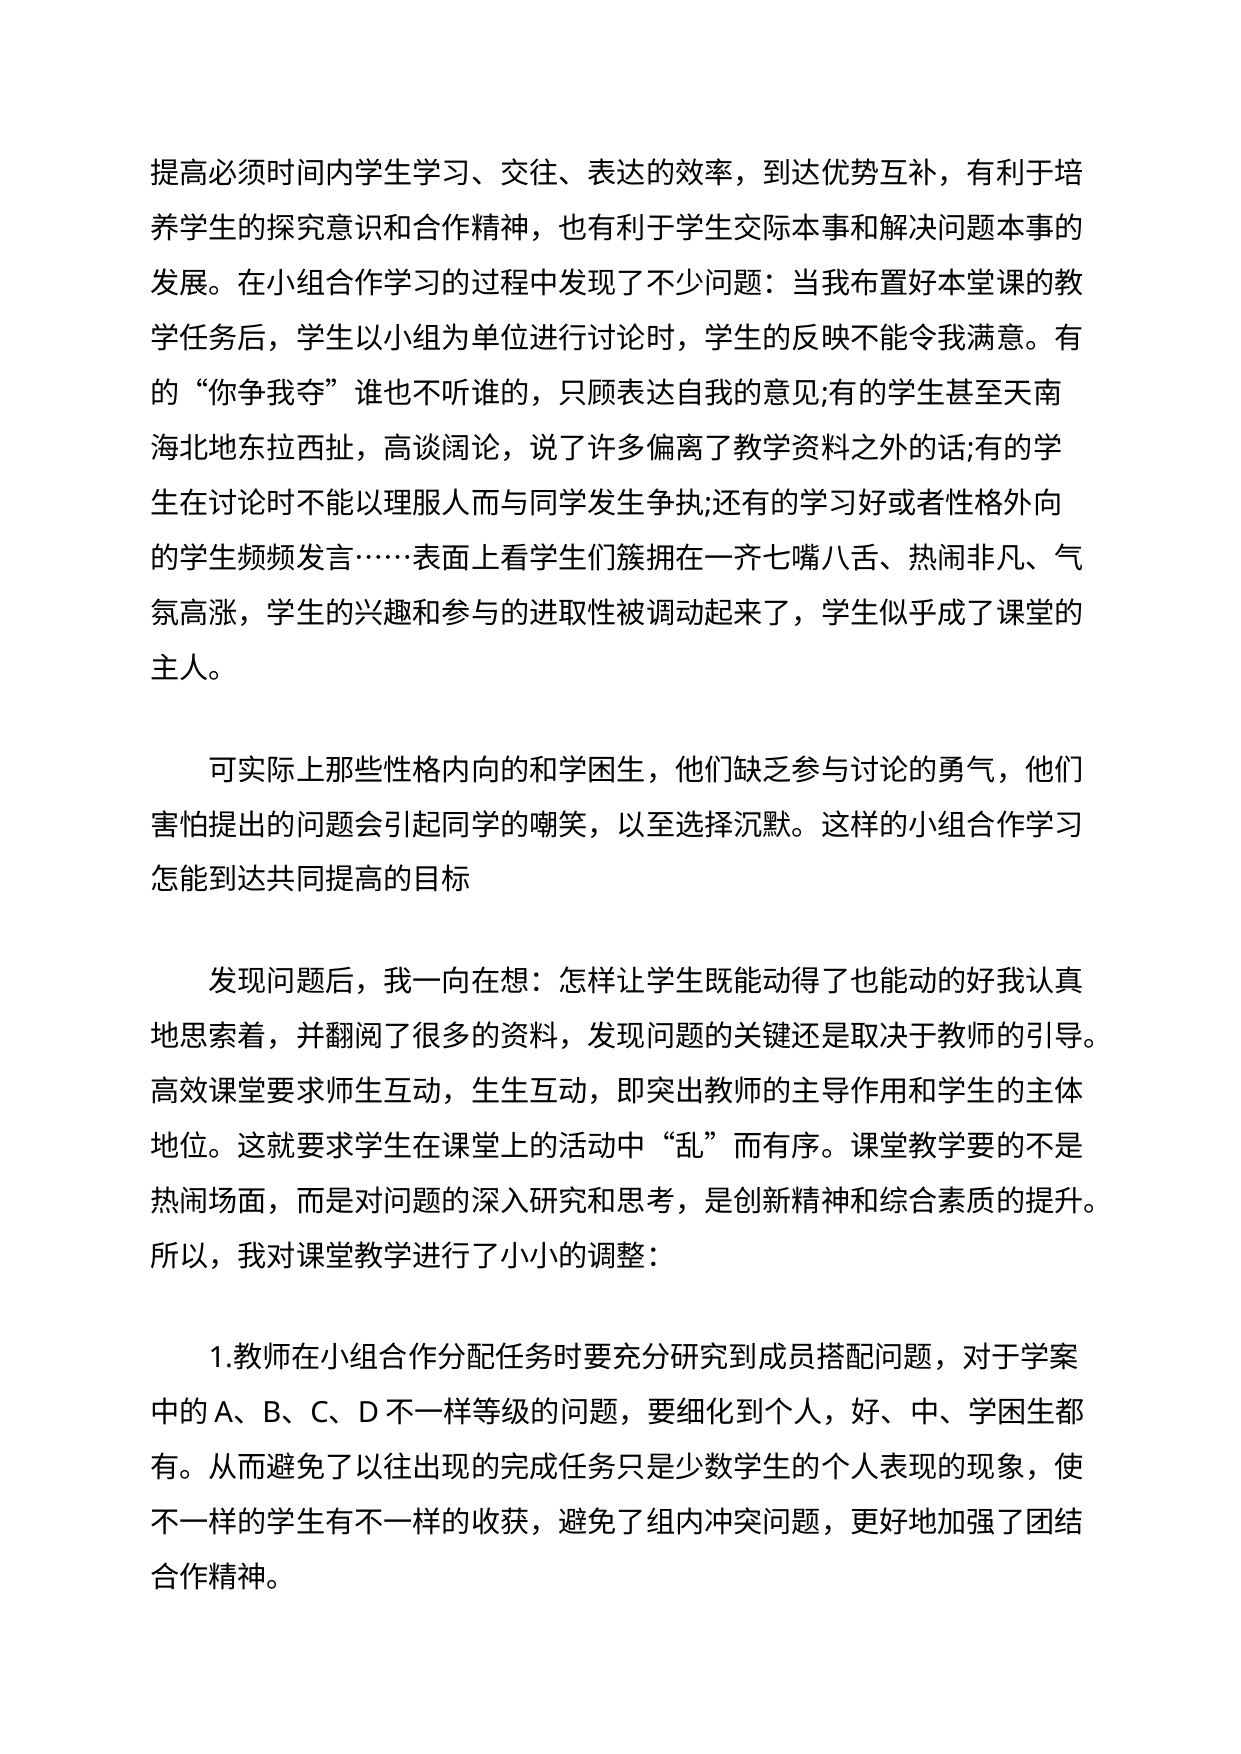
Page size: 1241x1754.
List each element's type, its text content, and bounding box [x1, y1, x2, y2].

text 发现问题后，我一向在想：怎样让学生既能动得了也能动的好我认真地思索着，并翻阅了很多的资料，发现问题的关键还是取决于教师的引导。高效课堂要求师生互动，生生互动，即突出教师的主导作用和学生的主体地位。这就要求学生在课堂上的活动中“乱”而有序。课堂教学要的不是热闹场面，而是对问题的深入研究和思考，是创新精神和综合素质的提升。所以，我对课堂教学进行了小小的调整： [150, 958, 1090, 1274]
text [150, 150, 1090, 687]
text 可实际上那些性格内向的和学困生，他们缺乏参与讨论的勇气，他们害怕提出的问题会引起同学的嘲笑，以至选择沉默。这样的小组合作学习怎能到达共同提高的目标 [150, 746, 1090, 898]
text 1.教师在小组合作分配任务时要充分研究到成员搭配问题，对于学案中的A、B、C、D不一样等级的问题，要细化到个人，好、中、学困生都有。从而避免了以往出现的完成任务只是少数学生的个人表现的现象，使不一样的学生有不一样的收获，避免了组内冲突问题，更好地加强了团结合作精神。 [150, 1334, 1090, 1596]
